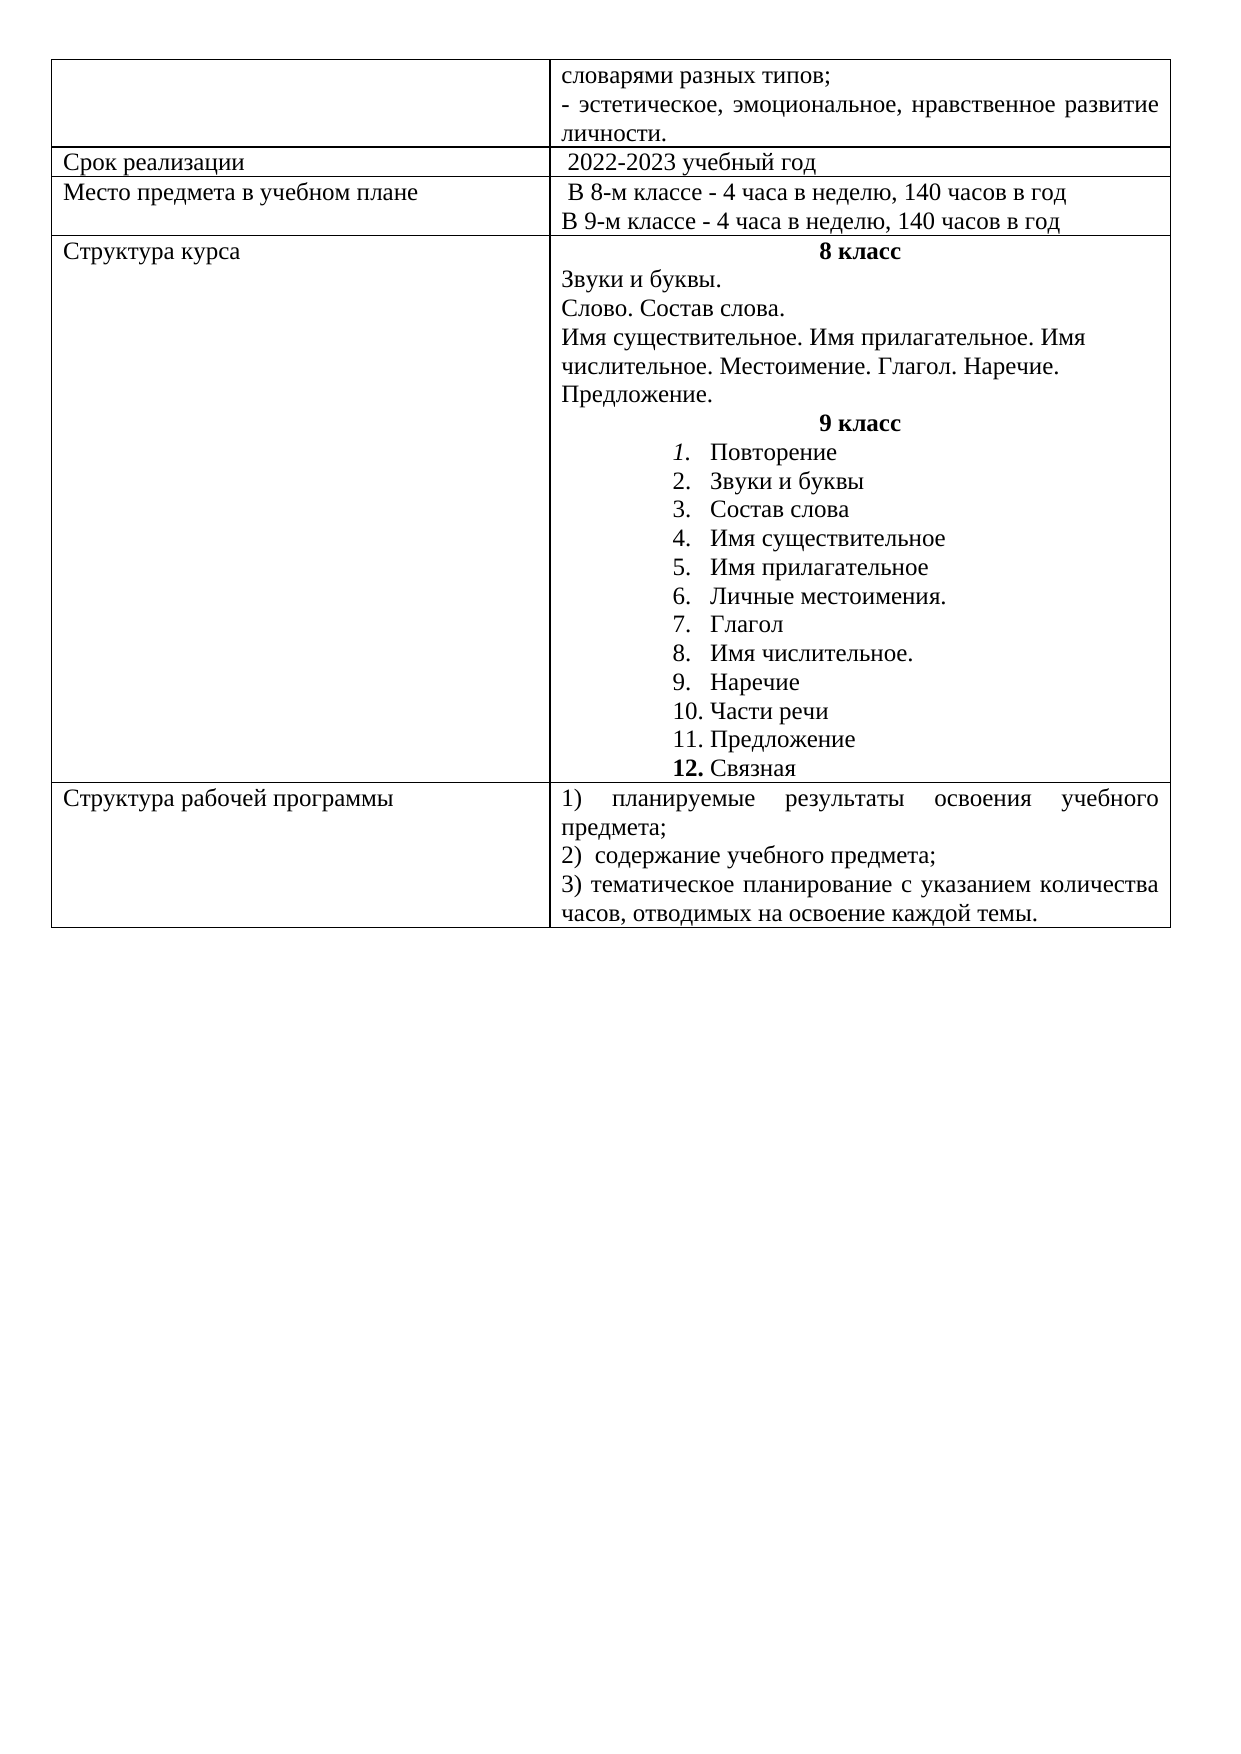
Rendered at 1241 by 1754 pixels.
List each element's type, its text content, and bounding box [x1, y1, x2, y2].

table_cell Структура курса [52, 236, 549, 782]
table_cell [52, 60, 549, 146]
table_cell Структура рабочей программы [52, 783, 549, 927]
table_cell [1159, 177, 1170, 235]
table_cell Срок реализации [52, 148, 549, 176]
table_cell 1) планируемые результаты освоения учебного предмета; 2) содержание учебного предмета; 3) тематическое планирование с указанием количества часов, отводимых на освоение каждой темы. [551, 783, 1170, 927]
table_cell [551, 60, 1170, 146]
table_cell 8 класс Звуки и буквы. Слово. Состав слова. Имя существительное. Имя прилагательное. Имя числительное. Местоимение. Глагол. Наречие. Предложение. 9 класс Повторение Звуки и буквы Состав слова Имя существительное Имя прилагательное Личные местоимения. Глагол Имя числительное. Наречие Части речи Предложение Связная [551, 236, 1170, 782]
table_cell Место предмета в учебном плане [52, 177, 549, 235]
table_cell 2022-2023 учебный год [551, 148, 1170, 176]
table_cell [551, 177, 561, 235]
